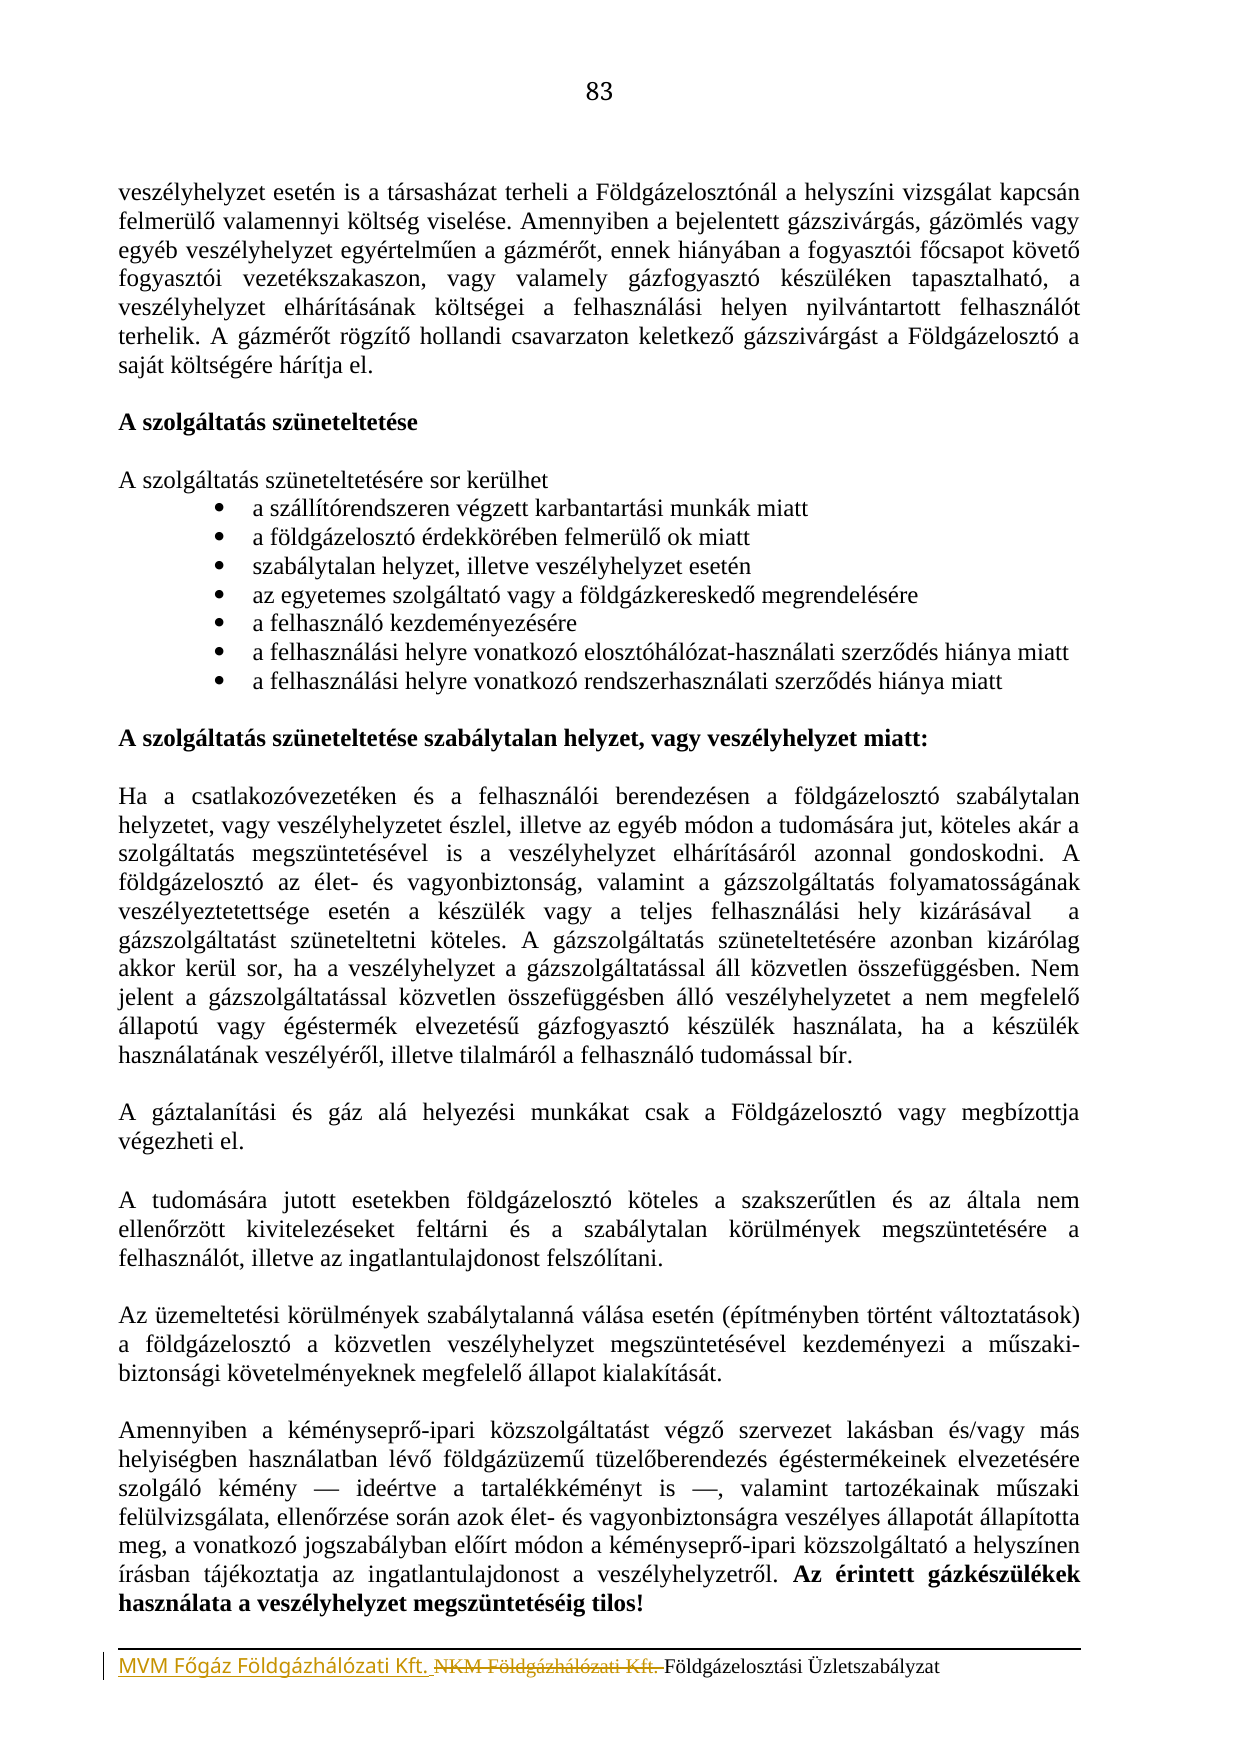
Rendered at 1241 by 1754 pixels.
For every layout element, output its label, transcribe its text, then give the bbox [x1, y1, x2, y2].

list a szállítórendszeren végzett karbantartási munkák miatt [215, 493, 1081, 522]
list szabálytalan helyzet, illetve veszélyhelyzet esetén [215, 551, 1081, 580]
text Ha a csatlakozóvezetéken és a felhasználói berendezésen a földgázelosztó szabálytalan helyzetet, vagy veszélyhelyzetet észlel, illetve az egyéb módon a tudomására jut, köteles akár a szolgáltatás megszüntetésével is a veszélyhelyzet elhárításáról azonnal gondoskodni. A földgázelosztó az élet- és vagyonbiztonság, valamint a gázszolgáltatás folyamatosságának veszélyeztetettsége esetén a készülék vagy a teljes felhasználási hely kizárásával a gázszolgáltatást szüneteltetni köteles. A gázszolgáltatás szüneteltetésére azonban kizárólag akkor kerül sor, ha a veszélyhelyzet a gázszolgáltatással áll közvetlen összefüggésben. Nem jelent a gázszolgáltatással közvetlen összefüggésben álló veszélyhelyzetet a nem megfelelő állapotú vagy égéstermék elvezetésű gázfogyasztó készülék használata, ha a készülék használatának veszélyéről, illetve tilalmáról a felhasználó tudomással bír. [118, 781, 1081, 1068]
list a felhasználási helyre vonatkozó rendszerhasználati szerződés hiánya miatt [215, 666, 1081, 695]
text A szolgáltatás szüneteltetésére sor kerülhet [118, 465, 1081, 493]
list az egyetemes szolgáltató vagy a földgázkereskedő megrendelésére [215, 580, 1081, 608]
list a földgázelosztó érdekkörében felmerülő ok miatt [215, 522, 1081, 551]
list a felhasználó kezdeményezésére [215, 608, 1081, 637]
text A szolgáltatás szüneteltetése [118, 407, 1081, 436]
text Amennyiben a kéményseprő-ipari közszolgáltatást végző szervezet lakásban és/vagy más helyiségben használatban lévő földgázüzemű tüzelőberendezés égéstermékeinek elvezetésére szolgáló kémény — ideértve a tartalékkéményt is —, valamint tartozékainak műszaki felülvizsgálata, ellenőrzése során azok élet- és vagyonbiztonságra veszélyes állapotát állapította meg, a vonatkozó jogszabályban előírt módon a kéményseprő-ipari közszolgáltató a helyszínen írásban tájékoztatja az ingatlantulajdonost a veszélyhelyzetről. Az érintett gázkészülékek használata a veszélyhelyzet megszüntetéséig tilos! [118, 1416, 1081, 1617]
text A szolgáltatás szüneteltetése szabálytalan helyzet, vagy veszélyhelyzet miatt: [118, 723, 1081, 752]
text Az üzemeltetési körülmények szabálytalanná válása esetén (építményben történt változtatások) a földgázelosztó a közvetlen veszélyhelyzet megszüntetésével kezdeményezi a műszaki-biztonsági követelményeknek megfelelő állapot kialakítását. [118, 1301, 1081, 1387]
text A tudomására jutott esetekben földgázelosztó köteles a szakszerűtlen és az általa nem ellenőrzött kivitelezéseket feltárni és a szabálytalan körülmények megszüntetésére a felhasználót, illetve az ingatlantulajdonost felszólítani. [118, 1186, 1081, 1272]
list a felhasználási helyre vonatkozó elosztóhálózat-használati szerződés hiánya miatt [215, 637, 1081, 666]
text A gáztalanítási és gáz alá helyezési munkákat csak a Földgázelosztó vagy megbízottja végezheti el. [118, 1097, 1081, 1155]
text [118, 177, 1081, 378]
